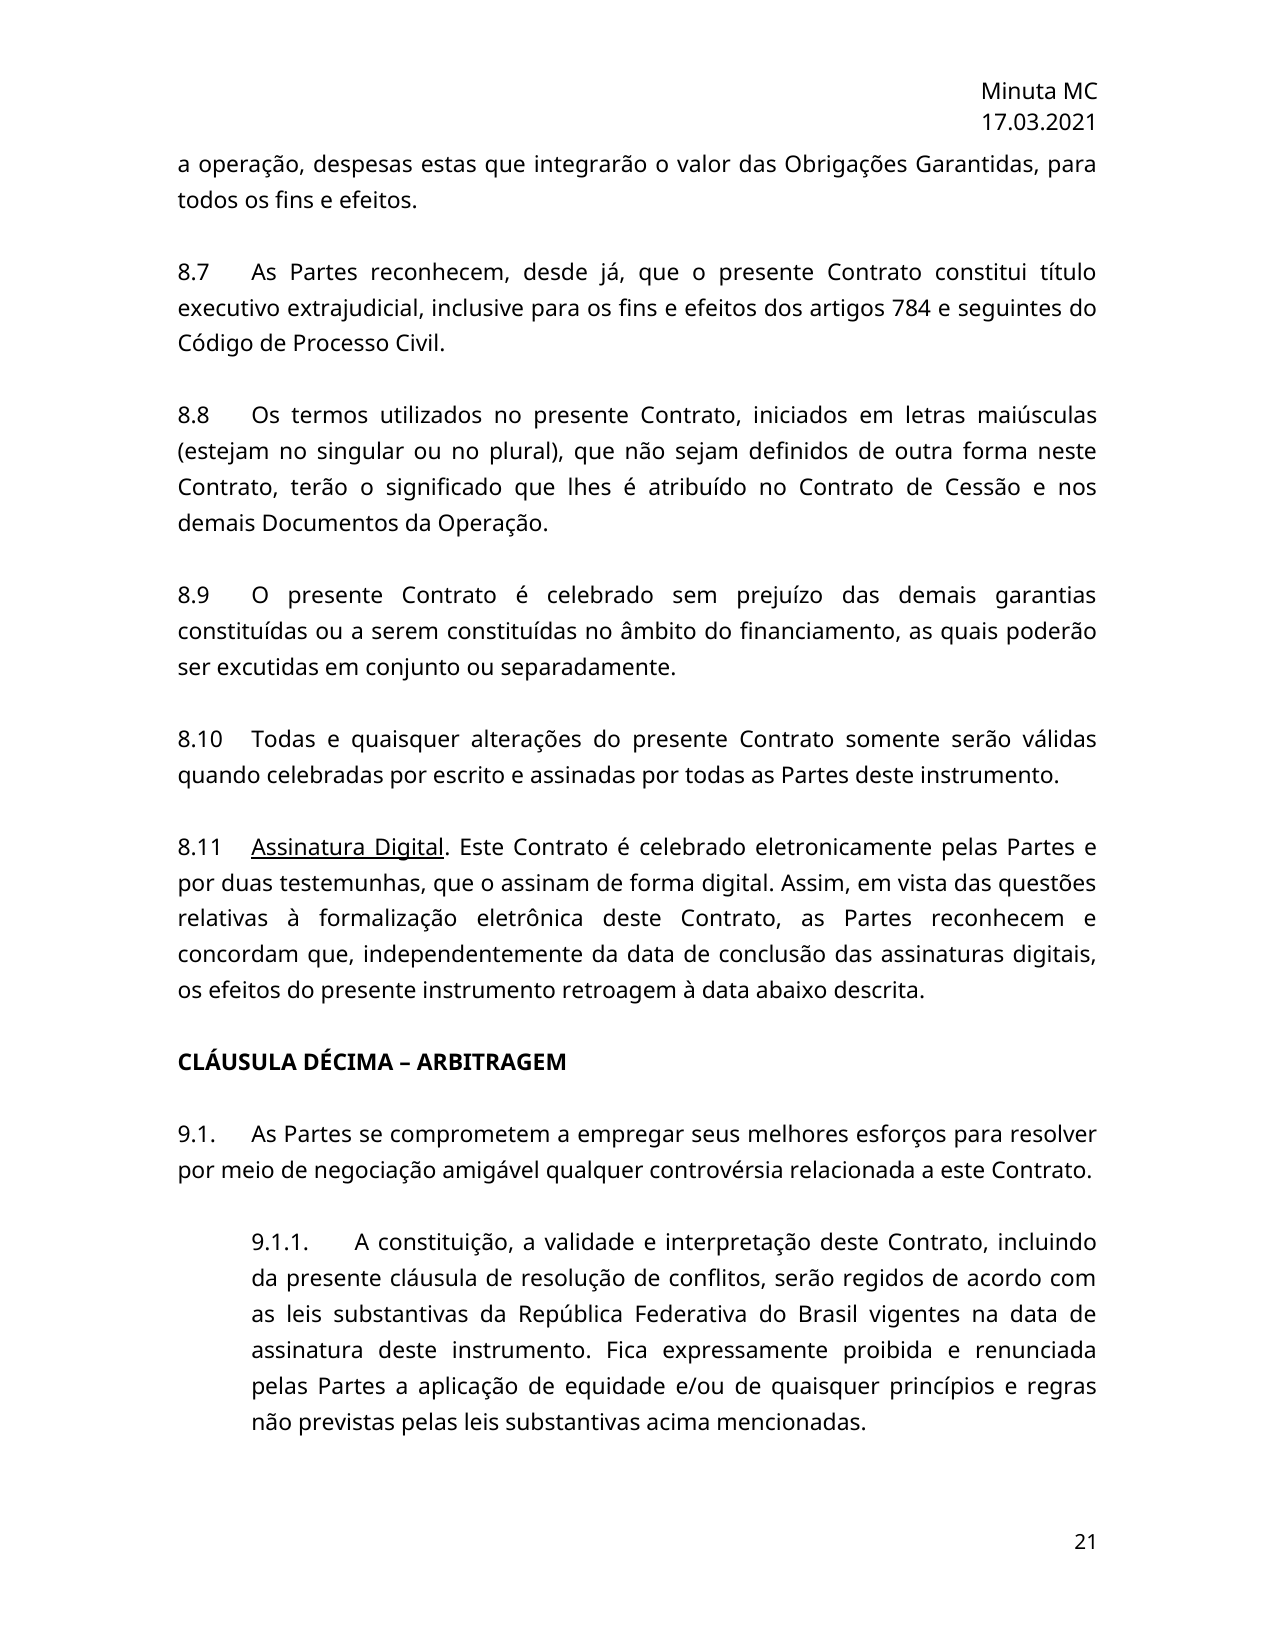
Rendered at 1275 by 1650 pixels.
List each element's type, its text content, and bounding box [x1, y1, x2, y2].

text 8.10 Todas e quaisquer alterações do presente Contrato somente serão válidas quando celebradas por escrito e assinadas por todas as Partes deste instrumento. [177, 723, 1098, 790]
text 8.8 Os termos utilizados no presente Contrato, iniciados em letras maiúsculas (estejam no singular ou no plural), que não sejam definidos de outra forma neste Contrato, terão o significado que lhes é atribuído no Contrato de Cessão e nos demais Documentos da Operação. [177, 399, 1098, 538]
text 9.1.1. A constituição, a validade e interpretação deste Contrato, incluindo da presente cláusula de resolução de conflitos, serão regidos de acordo com as leis substantivas da República Federativa do Brasil vigentes na data de assinatura deste instrumento. Fica expressamente proibida e renunciada pelas Partes a aplicação de equidade e/ou de quaisquer princípios e regras não previstas pelas leis substantivas acima mencionadas. [251, 1226, 1098, 1437]
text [177, 148, 1098, 215]
text 8.11 Assinatura Digital. Este Contrato é celebrado eletronicamente pelas Partes e por duas testemunhas, que o assinam de forma digital. Assim, em vista das questões relativas à formalização eletrônica deste Contrato, as Partes reconhecem e concordam que, independentemente da data de conclusão das assinaturas digitais, os efeitos do presente instrumento retroagem à data abaixo descrita. [177, 831, 1098, 1006]
text 8.9 O presente Contrato é celebrado sem prejuízo das demais garantias constituídas ou a serem constituídas no âmbito do financiamento, as quais poderão ser excutidas em conjunto ou separadamente. [177, 579, 1098, 682]
text 9.1. As Partes se comprometem a empregar seus melhores esforços para resolver por meio de negociação amigável qualquer controvérsia relacionada a este Contrato. [177, 1118, 1098, 1185]
subtitle CLÁUSULA DÉCIMA – ARBITRAGEM [177, 1046, 1098, 1077]
text 8.7 As Partes reconhecem, desde já, que o presente Contrato constitui título executivo extrajudicial, inclusive para os fins e efeitos dos artigos 784 e seguintes do Código de Processo Civil. [177, 256, 1098, 359]
